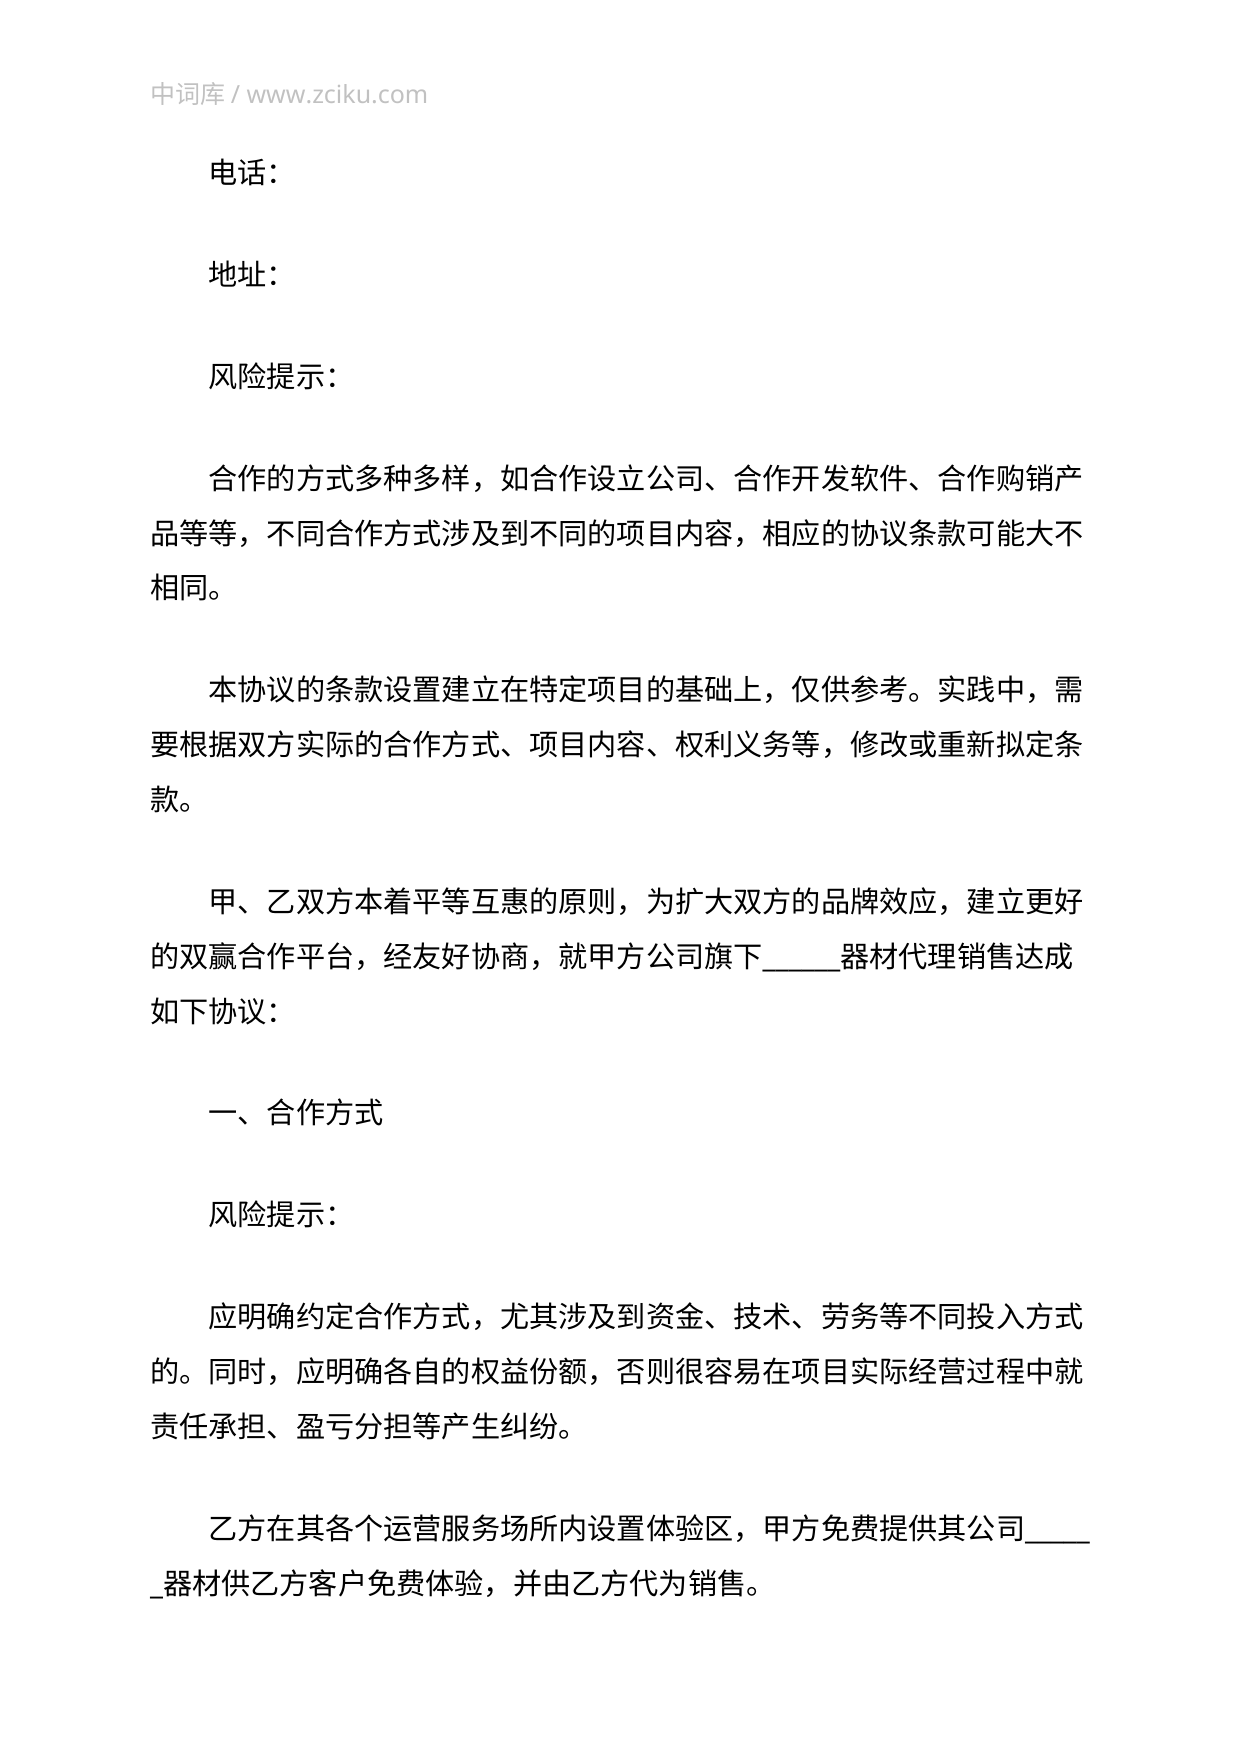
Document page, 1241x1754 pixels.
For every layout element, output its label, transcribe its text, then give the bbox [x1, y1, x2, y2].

text 甲、乙双方本着平等互惠的原则，为扩大双方的品牌效应，建立更好的双赢合作平台，经友好协商，就甲方公司旗下______器材代理销售达成如下协议： [150, 878, 1090, 1031]
text 应明确约定合作方式，尤其涉及到资金、技术、劳务等不同投入方式的。同时，应明确各自的权益份额，否则很容易在项目实际经营过程中就责任承担、盈亏分担等产生纠纷。 [150, 1294, 1090, 1446]
text 本协议的条款设置建立在特定项目的基础上，仅供参考。实践中，需要根据双方实际的合作方式、项目内容、权利义务等，修改或重新拟定条款。 [150, 667, 1090, 819]
text 地址： [150, 252, 1090, 294]
text 一、合作方式 [150, 1090, 1090, 1132]
text 电话： [150, 150, 1090, 192]
text 合作的方式多种多样，如合作设立公司、合作开发软件、合作购销产品等等，不同合作方式涉及到不同的项目内容，相应的协议条款可能大不相同。 [150, 455, 1090, 607]
text 风险提示： [150, 1192, 1090, 1234]
text 乙方在其各个运营服务场所内设置体验区，甲方免费提供其公司______器材供乙方客户免费体验，并由乙方代为销售。 [150, 1505, 1090, 1603]
text 风险提示： [150, 353, 1090, 396]
